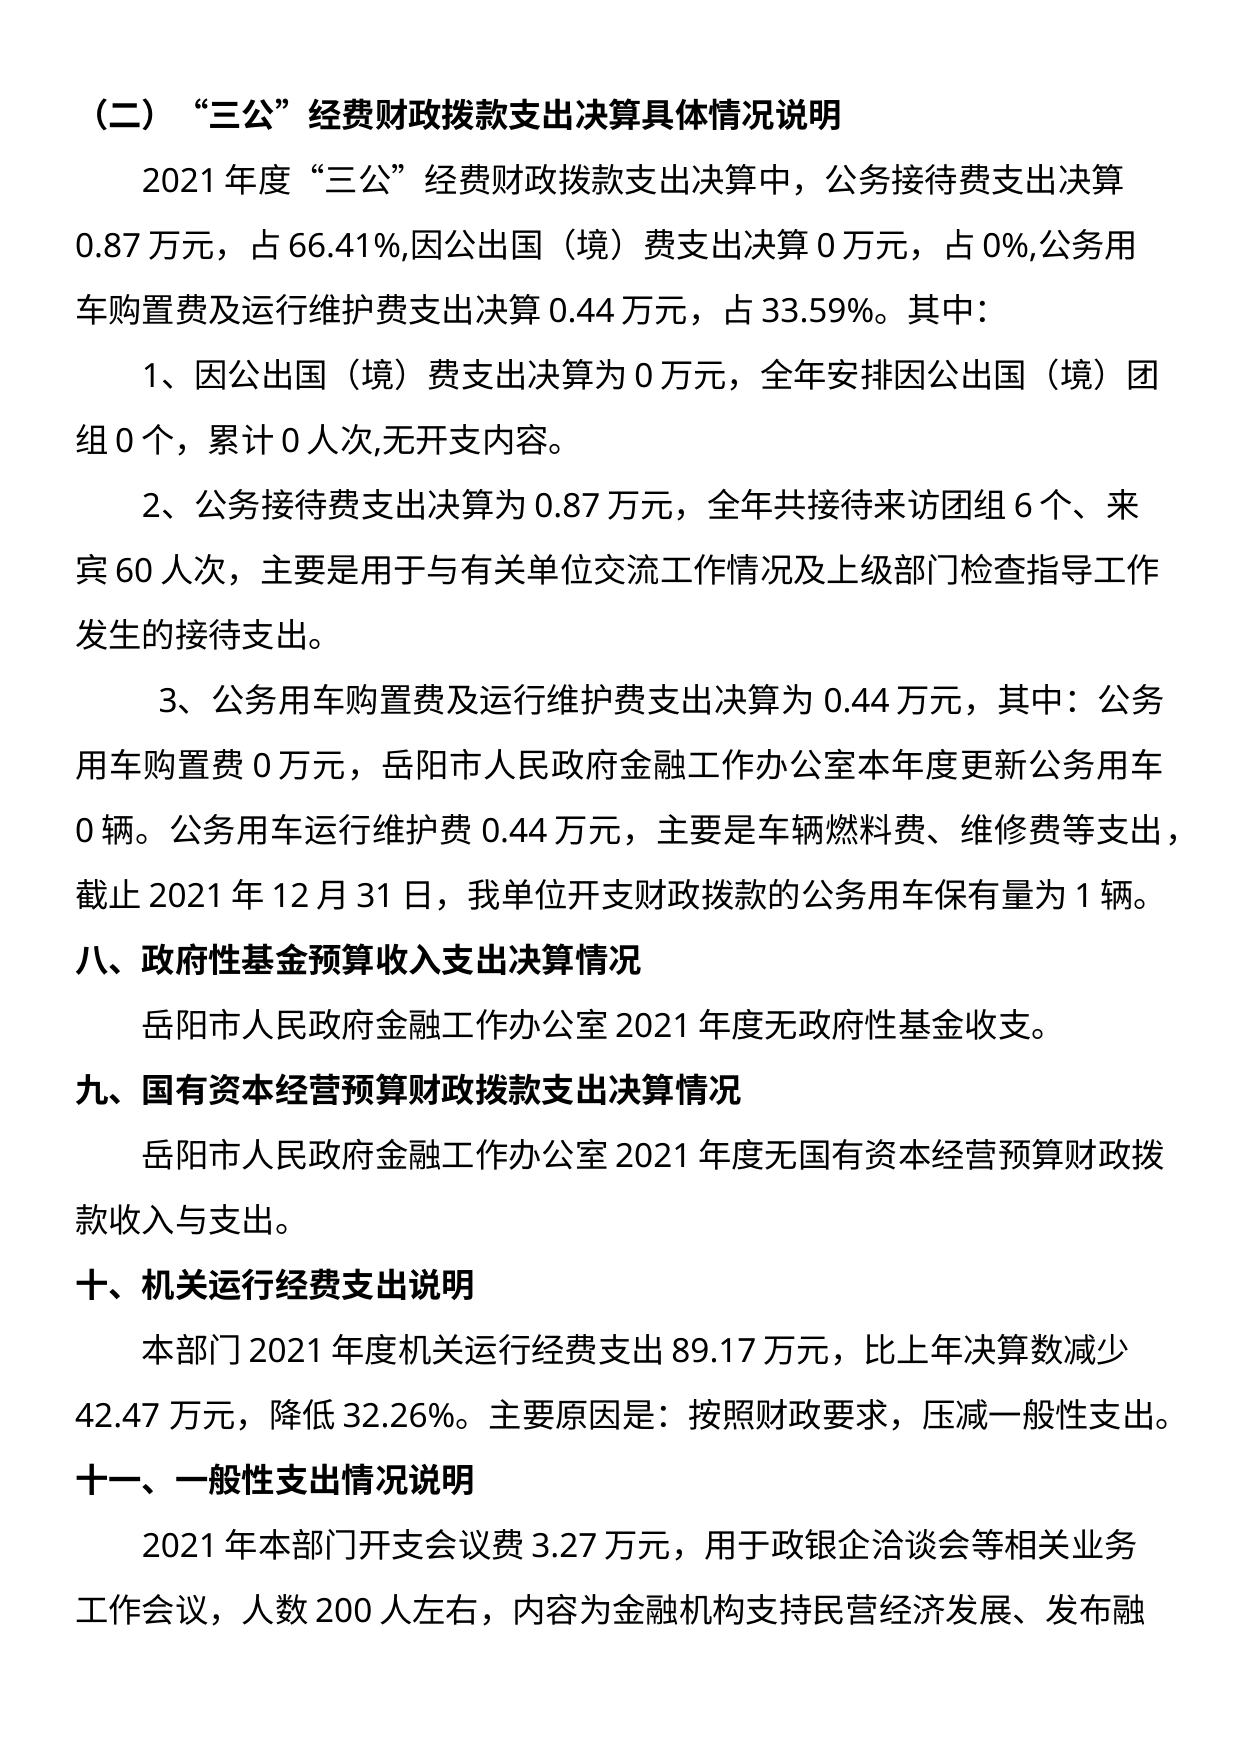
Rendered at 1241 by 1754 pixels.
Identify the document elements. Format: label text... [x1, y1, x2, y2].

text 岳阳市人民政府金融工作办公室2021年度无政府性基金收支。 [75, 991, 1165, 1056]
text 2021年度“三公”经费财政拨款支出决算中，公务接待费支出决算0.87万元，占66.41%,因公出国（境）费支出决算0万元，占0%,公务用车购置费及运行维护费支出决算0.44万元，占33.59%。其中： [75, 146, 1165, 341]
text 本部门2021年度机关运行经费支出89.17万元，比上年决算数减少42.47 万元，降低32.26%。主要原因是：按照财政要求，压减一般性支出。 [75, 1316, 1165, 1446]
text 十一、一般性支出情况说明 [75, 1446, 1165, 1511]
text （二）“三公”经费财政拨款支出决算具体情况说明 [75, 81, 1165, 146]
text 1、因公出国（境）费支出决算为0万元，全年安排因公出国（境）团组0个，累计0人次,无开支内容。 [75, 341, 1165, 471]
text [75, 1511, 1165, 1641]
text 十、机关运行经费支出说明 [75, 1251, 1165, 1316]
text 3、公务用车购置费及运行维护费支出决算为0.44万元，其中：公务用车购置费0万元，岳阳市人民政府金融工作办公室本年度更新公务用车0辆。公务用车运行维护费0.44万元，主要是车辆燃料费、维修费等支出，截止2021年12月31日，我单位开支财政拨款的公务用车保有量为1辆。 [75, 666, 1165, 926]
text 2、公务接待费支出决算为0.87万元，全年共接待来访团组6个、来宾60人次，主要是用于与有关单位交流工作情况及上级部门检查指导工作发生的接待支出。 [75, 471, 1165, 666]
text 岳阳市人民政府金融工作办公室2021年度无国有资本经营预算财政拨款收入与支出。 [75, 1121, 1165, 1251]
list 国有资本经营预算财政拨款支出决算情况 [75, 1056, 1165, 1121]
text 八、政府性基金预算收入支出决算情况 [75, 926, 1165, 991]
